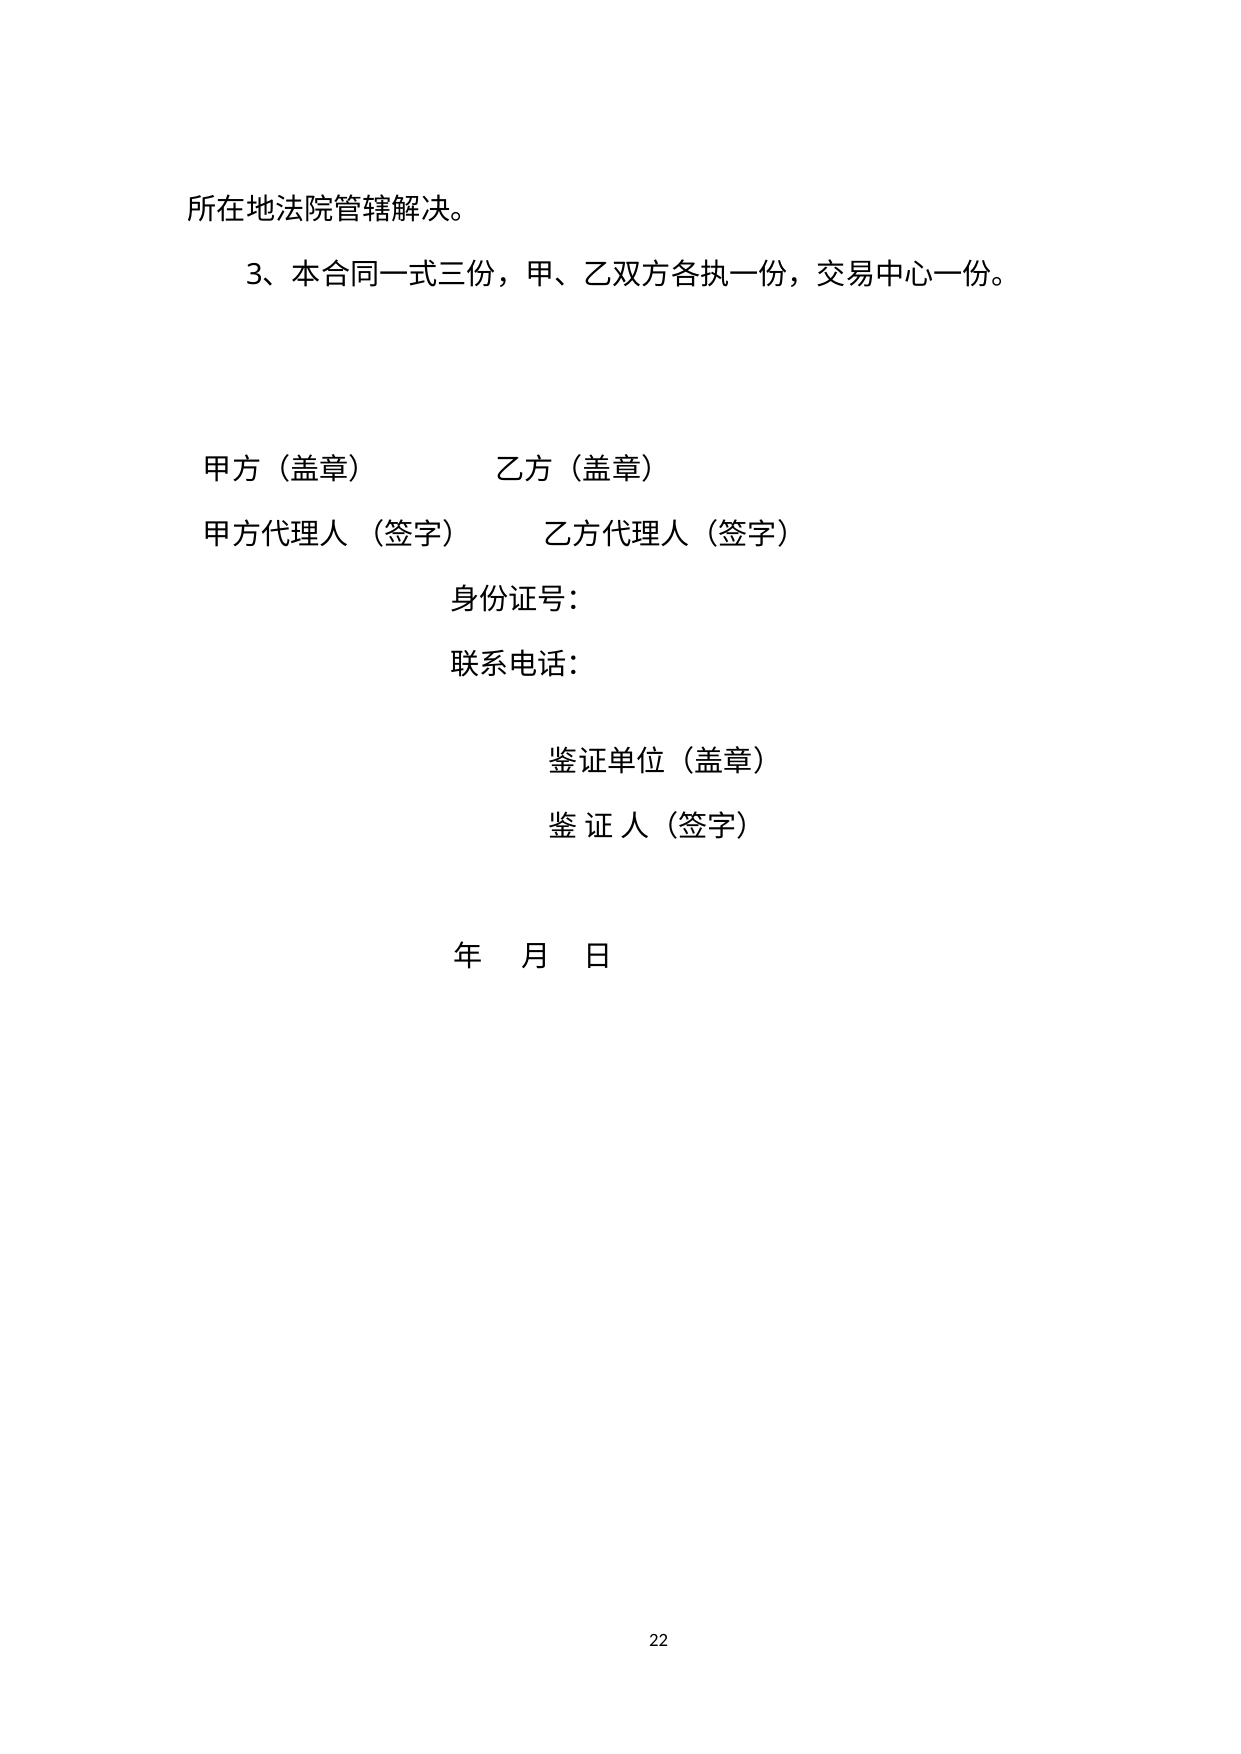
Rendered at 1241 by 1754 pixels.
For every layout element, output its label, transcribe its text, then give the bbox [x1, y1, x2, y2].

text 3、本合同一式三份，甲、乙双方各执一份，交易中心一份。 [187, 239, 1129, 304]
text 甲方（盖章） 乙方（盖章） [187, 434, 1129, 499]
text 甲方代理人 （签字） 乙方代理人（签字） [187, 499, 1129, 564]
text 年 月 日 [187, 922, 1129, 987]
text 鉴证单位（盖章） [187, 727, 1129, 792]
text 联系电话： [187, 629, 1129, 694]
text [187, 174, 1129, 239]
text 鉴 证 人（签字） [187, 792, 1129, 857]
text 身份证号： [187, 564, 1129, 629]
